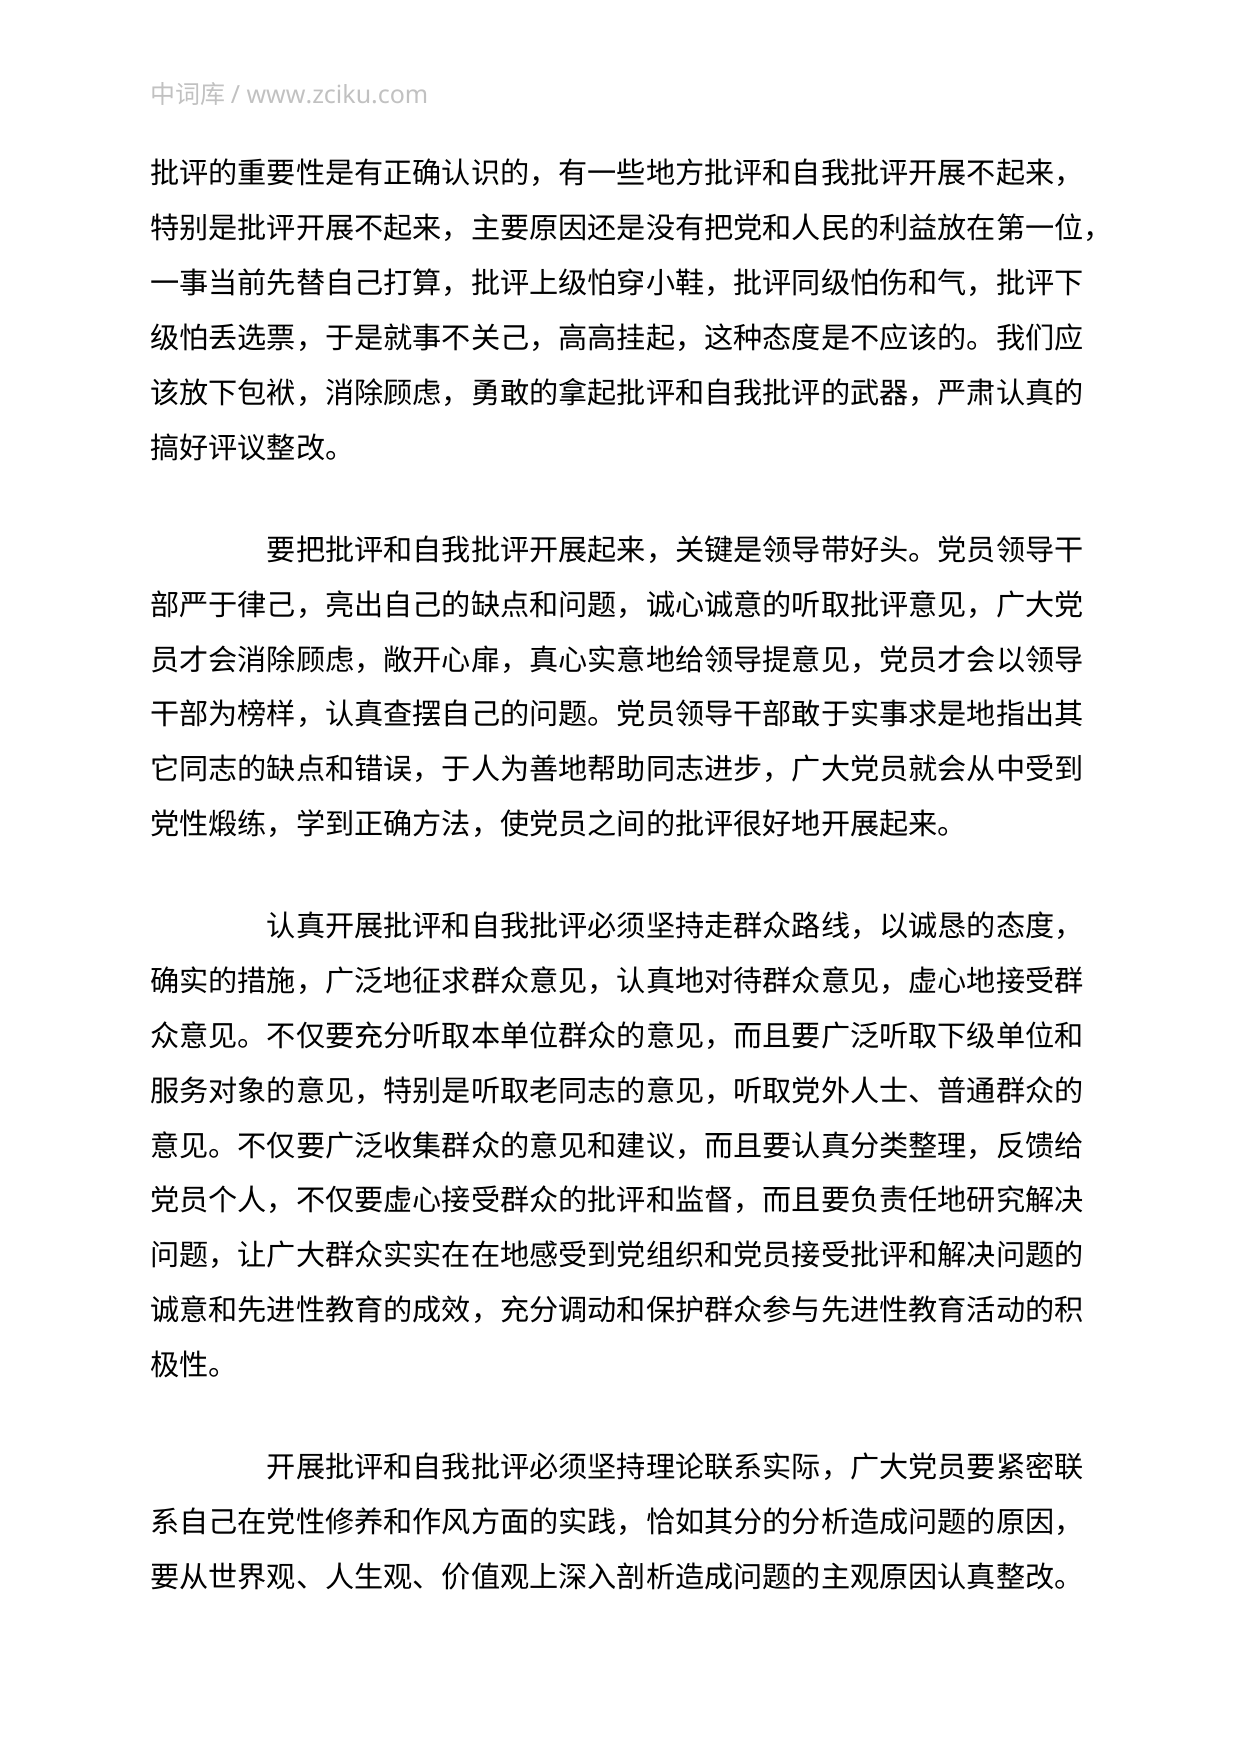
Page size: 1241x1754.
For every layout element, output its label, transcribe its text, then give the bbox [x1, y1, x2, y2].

text 开展批评和自我批评必须坚持理论联系实际，广大党员要紧密联系自己在党性修养和作风方面的实践，恰如其分的分析造成问题的原因，要从世界观、人生观、价值观上深入剖析造成问题的主观原因认真整改。 [150, 1443, 1090, 1596]
text 认真开展批评和自我批评必须坚持走群众路线，以诚恳的态度，确实的措施，广泛地征求群众意见，认真地对待群众意见，虚心地接受群众意见。不仅要充分听取本单位群众的意见，而且要广泛听取下级单位和服务对象的意见，特别是听取老同志的意见，听取党外人士、普通群众的意见。不仅要广泛收集群众的意见和建议，而且要认真分类整理，反馈给党员个人，不仅要虚心接受群众的批评和监督，而且要负责任地研究解决问题，让广大群众实实在在地感受到党组织和党员接受批评和解决问题的诚意和先进性教育的成效，充分调动和保护群众参与先进性教育活动的积极性。 [150, 902, 1090, 1384]
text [150, 150, 1090, 467]
text 要把批评和自我批评开展起来，关键是领导带好头。党员领导干部严于律己，亮出自己的缺点和问题，诚心诚意的听取批评意见，广大党员才会消除顾虑，敞开心扉，真心实意地给领导提意见，党员才会以领导干部为榜样，认真查摆自己的问题。党员领导干部敢于实事求是地指出其它同志的缺点和错误，于人为善地帮助同志进步，广大党员就会从中受到党性煅练，学到正确方法，使党员之间的批评很好地开展起来。 [150, 526, 1090, 843]
